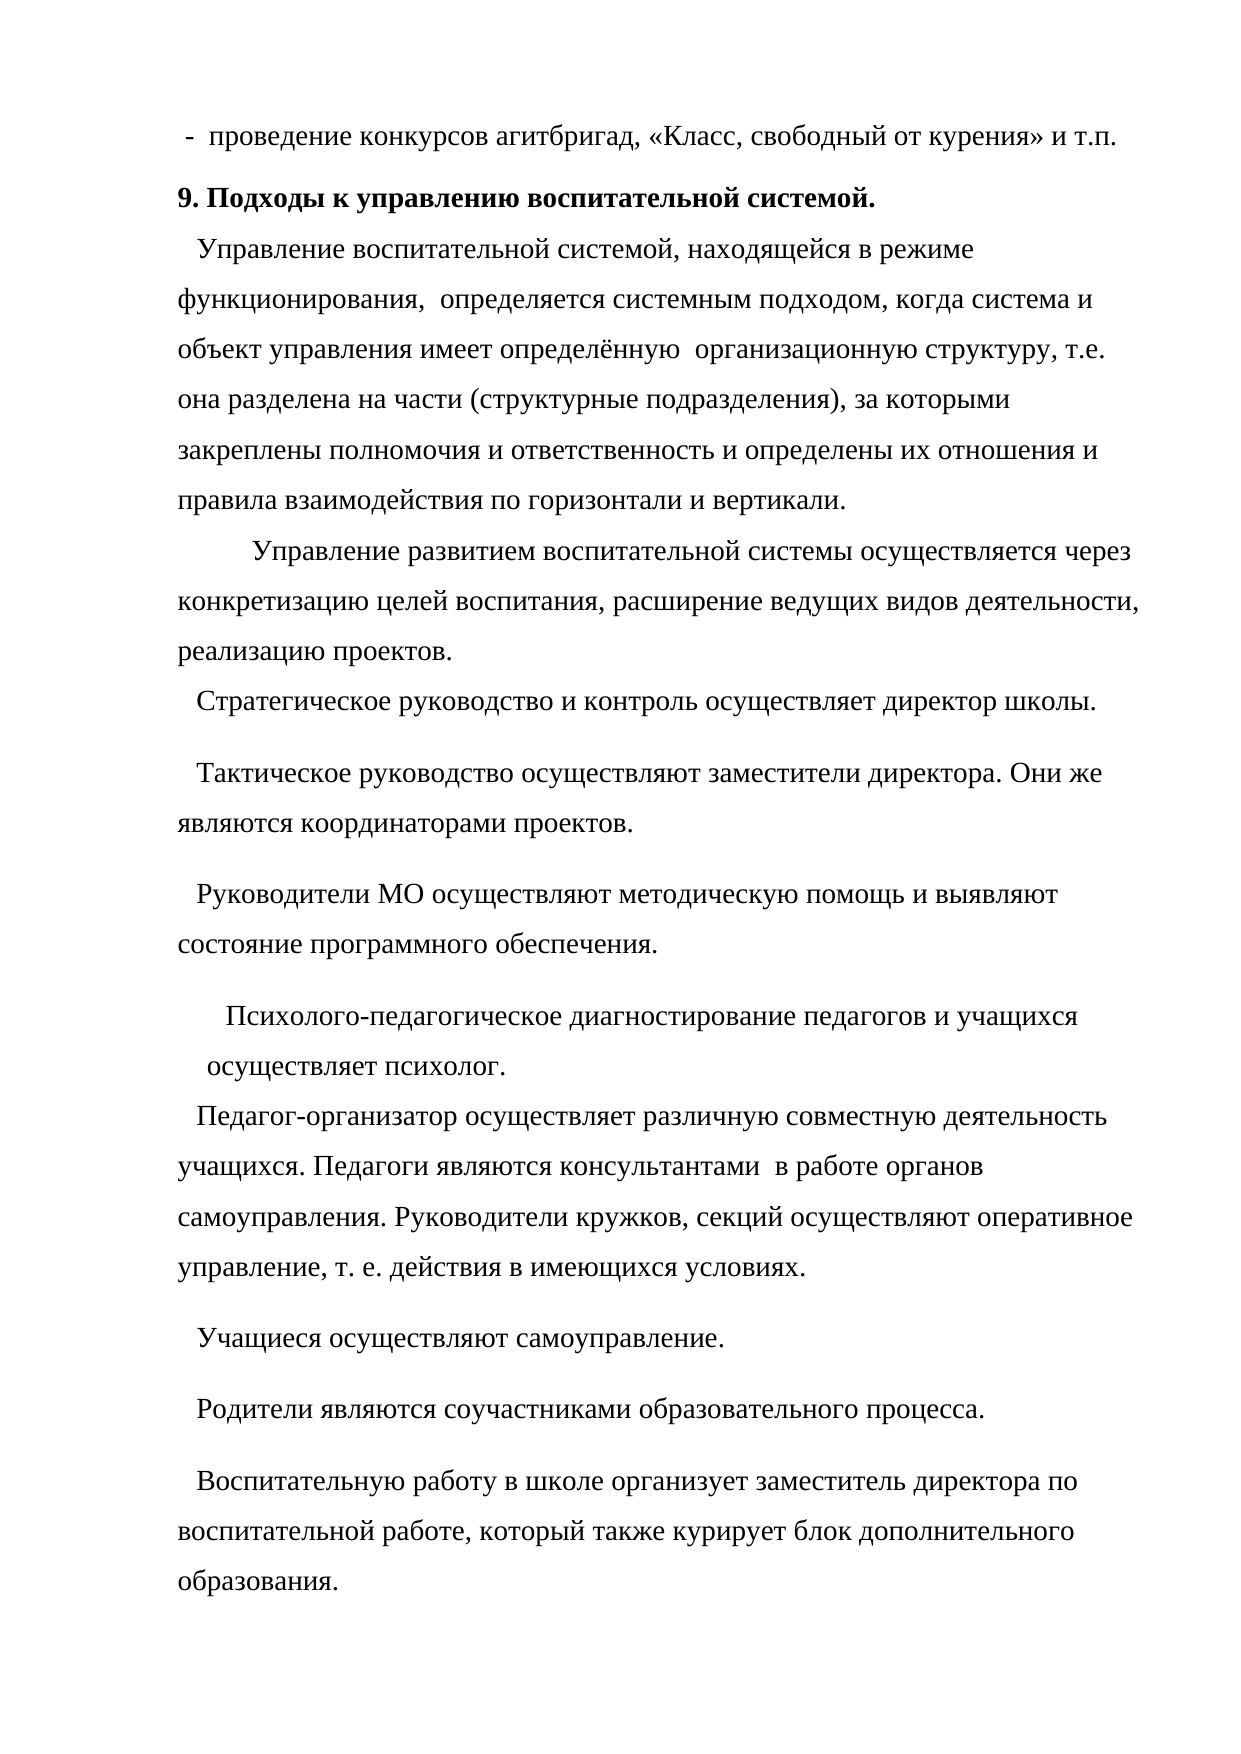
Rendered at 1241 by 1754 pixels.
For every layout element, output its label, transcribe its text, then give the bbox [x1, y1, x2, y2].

text Психолого-педагогическое диагностирование педагогов и учащихся осуществляет психолог. [207, 998, 1152, 1081]
text Руководители МО осуществляют методическую помощь и выявляют состояние программного обеспечения. [177, 876, 1152, 960]
subtitle 9. Подходы к управлению воспитательной системой. [177, 180, 1152, 214]
text Управление воспитательной системой, находящейся в режиме функционирования, определяется системным подходом, когда система и объект управления имеет определённую организационную структуру, т.е. она разделена на части (структурные подразделения), за которыми закреплены полномочия и ответственность и определены их отношения и правила взаимодействия по горизонтали и вертикали. [177, 231, 1152, 516]
text Воспитательную работу в школе организует заместитель директора по воспитательной работе, который также курирует блок дополнительного образования. [177, 1463, 1152, 1597]
text Стратегическое руководство и контроль осуществляет директор школы. [177, 683, 1152, 717]
subtitle - проведение конкурсов агитбригад, «Класс, свободный от курения» и т.п. [177, 118, 1152, 152]
text Управление развитием воспитательной системы осуществляется через конкретизацию целей воспитания, расширение ведущих видов деятельности, реализацию проектов. [177, 533, 1152, 667]
text Учащиеся осуществляют самоуправление. [177, 1320, 1152, 1354]
text Родители являются соучастниками образовательного процесса. [177, 1391, 1152, 1425]
text Тактическое руководство осуществляют заместители директора. Они же являются координаторами проектов. [177, 755, 1152, 838]
text Педагог-организатор осуществляет различную совместную деятельность учащихся. Педагоги являются консультантами в работе органов самоуправления. Руководители кружков, секций осуществляют оперативное управление, т. е. действия в имеющихся условиях. [177, 1098, 1152, 1283]
